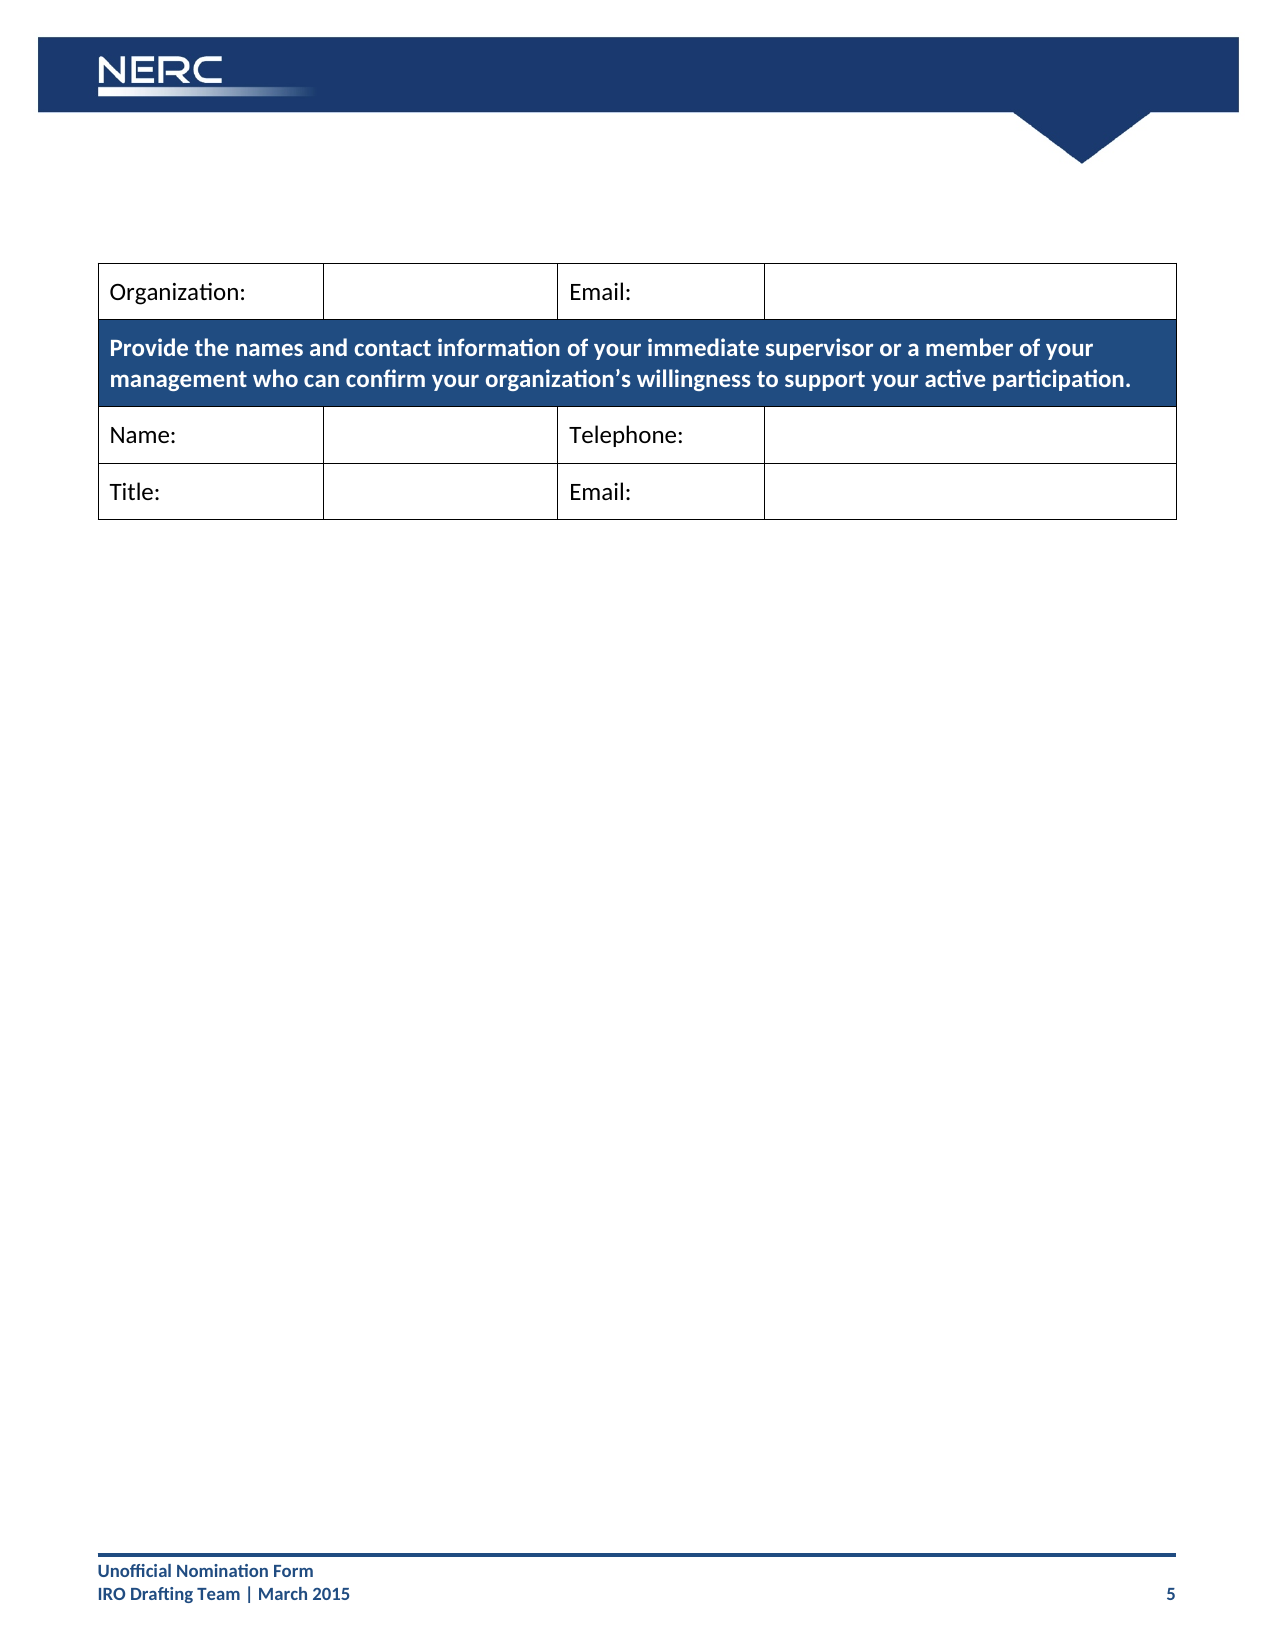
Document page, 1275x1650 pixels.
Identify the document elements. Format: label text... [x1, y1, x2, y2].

table_cell Organization: [99, 264, 323, 319]
table_cell [765, 464, 1176, 519]
table_cell [324, 407, 557, 463]
table_cell [765, 264, 1176, 319]
table_cell Telephone: [558, 407, 764, 463]
table_cell Title: [99, 464, 323, 519]
table_cell [324, 464, 557, 519]
picture [0, 0, 1275, 164]
table_cell Email: [558, 264, 764, 319]
table_cell [324, 264, 557, 319]
table_cell [765, 407, 1176, 463]
table_cell Name: [99, 407, 323, 463]
table_cell Provide the names and contact information of your immediate supervisor or a member of your management who can confirm your organization’s willingness to support your active participation. [99, 320, 1176, 406]
table_cell Email: [558, 464, 764, 519]
